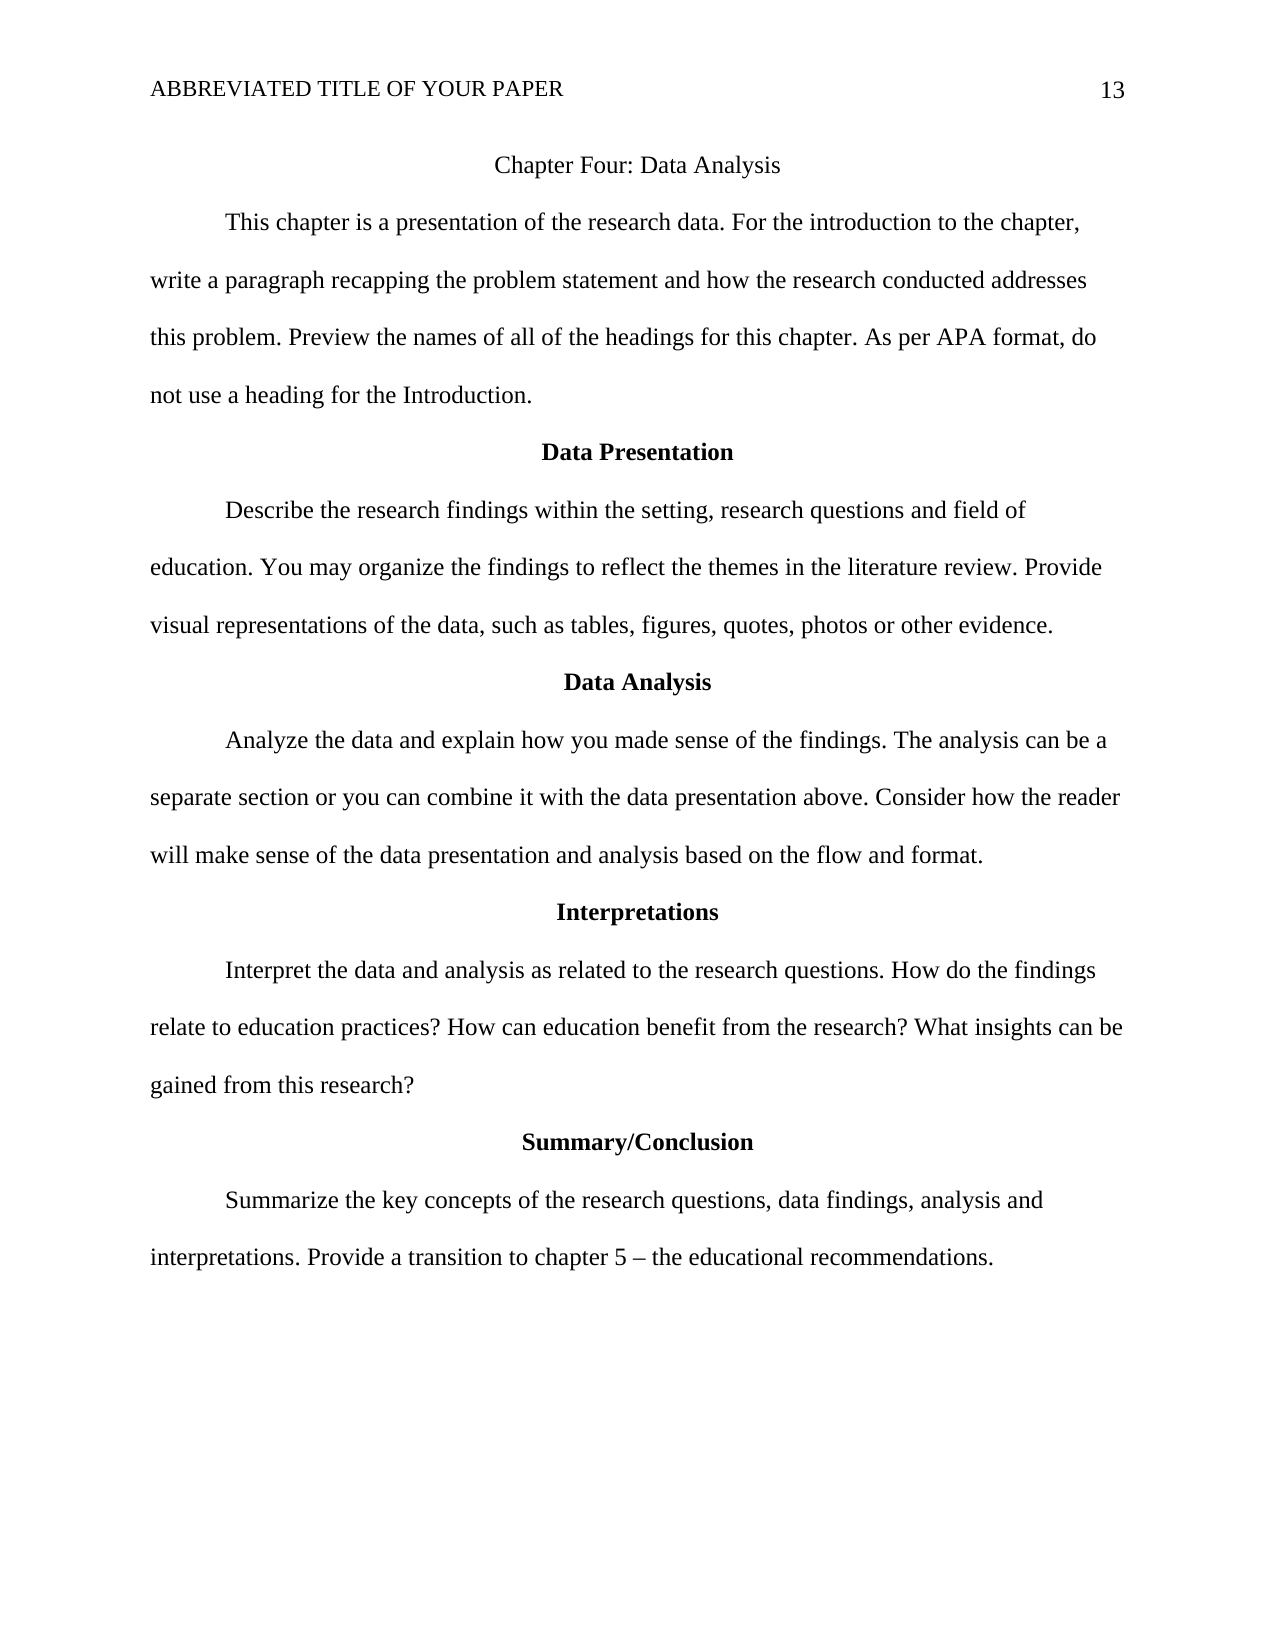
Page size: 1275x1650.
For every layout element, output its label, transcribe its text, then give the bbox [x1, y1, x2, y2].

subtitle Interpretations [150, 897, 1125, 926]
text This chapter is a presentation of the research data. For the introduction to the chapter, write a paragraph recapping the problem statement and how the research conducted addresses this problem. Preview the names of all of the headings for this chapter. As per APA format, do not use a heading for the Introduction. [150, 207, 1125, 409]
text Interpret the data and analysis as related to the research questions. How do the findings relate to education practices? How can education benefit from the research? What insights can be gained from this research? [150, 955, 1125, 1099]
text Describe the research findings within the setting, research questions and field of education. You may organize the findings to reflect the themes in the literature review. Provide visual representations of the data, such as tables, figures, quotes, photos or other evidence. [150, 495, 1125, 639]
subtitle Data Presentation [150, 437, 1125, 466]
text Summarize the key concepts of the research questions, data findings, analysis and interpretations. Provide a transition to chapter 5 – the educational recommendations. [150, 1185, 1125, 1271]
subtitle Data Analysis [150, 667, 1125, 696]
text Analyze the data and explain how you made sense of the findings. The analysis can be a separate section or you can combine it with the data presentation above. Consider how the reader will make sense of the data presentation and analysis based on the flow and format. [150, 725, 1125, 869]
subtitle Summary/Conclusion [150, 1127, 1125, 1156]
text Chapter Four: Data Analysis [150, 150, 1125, 179]
